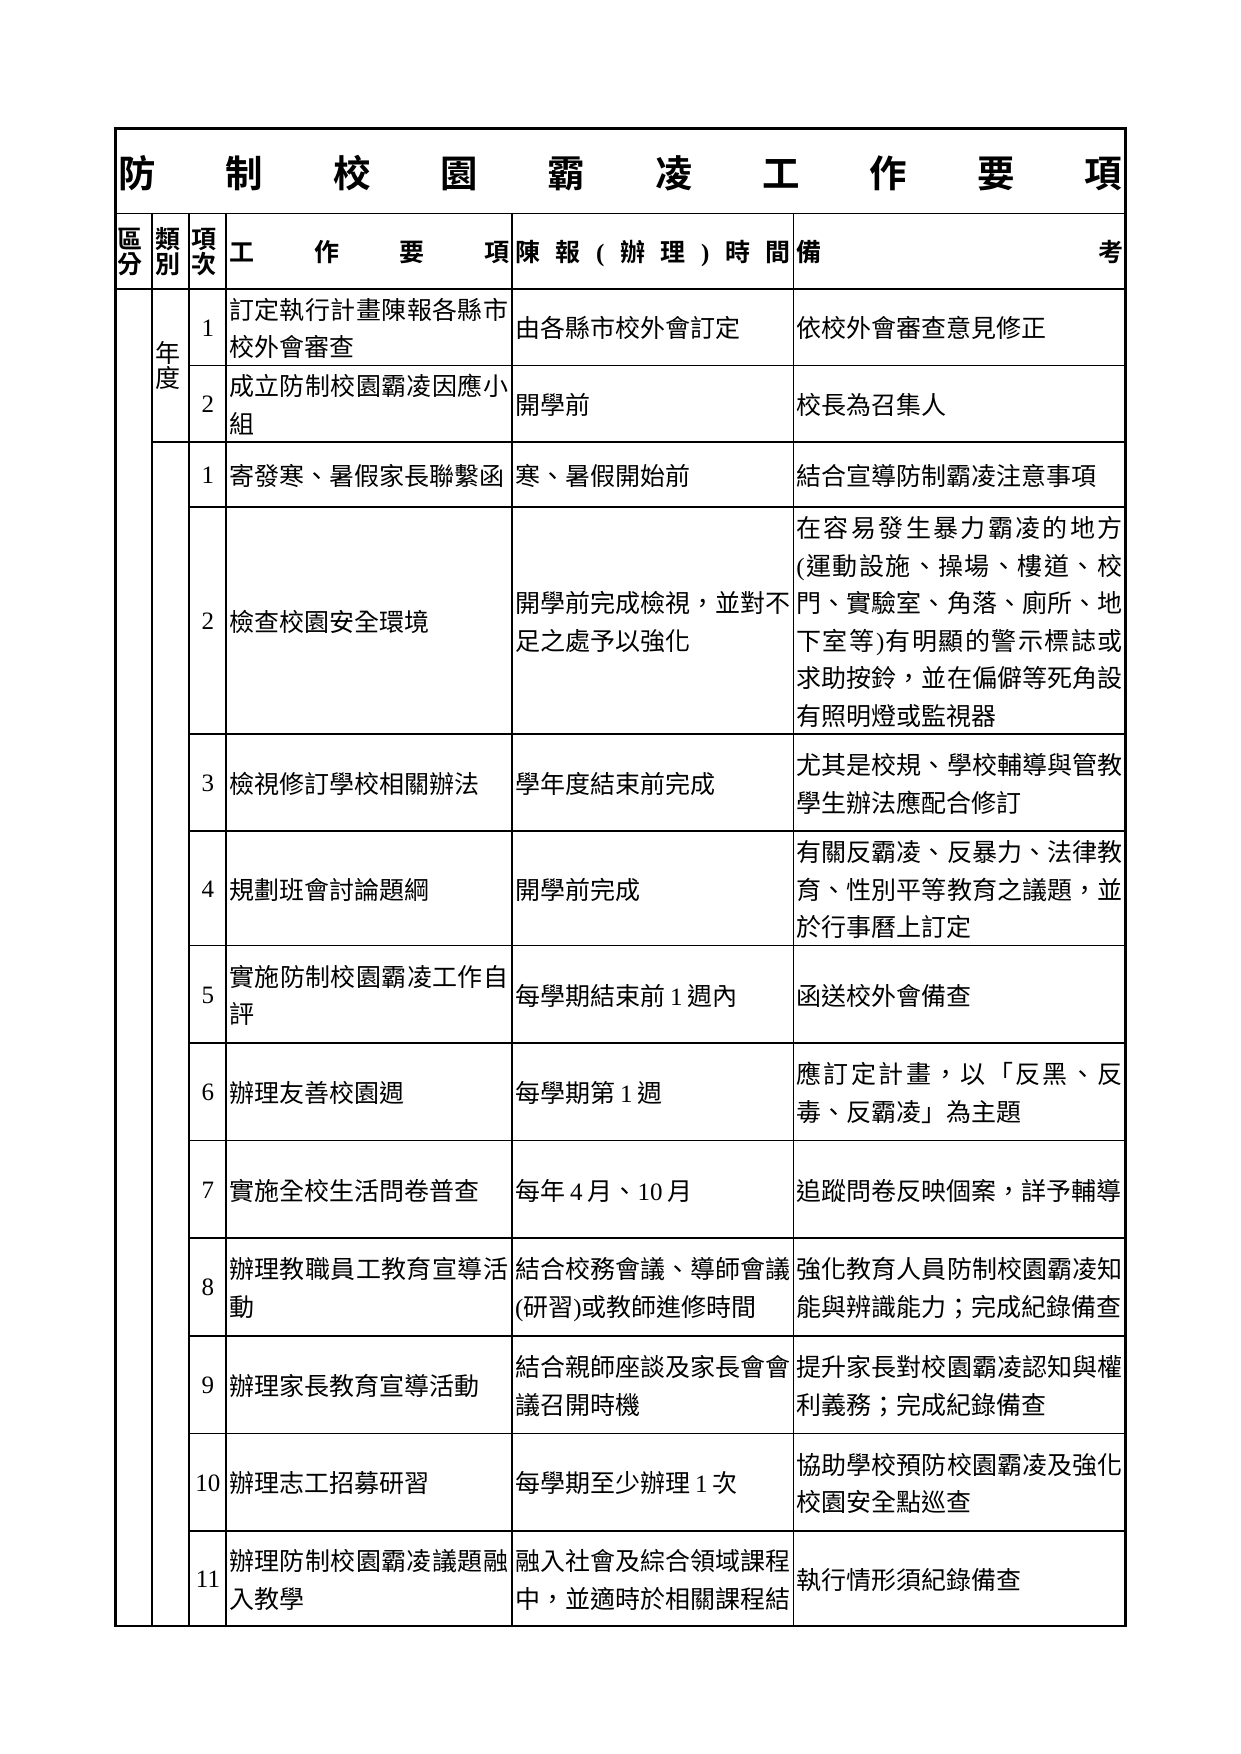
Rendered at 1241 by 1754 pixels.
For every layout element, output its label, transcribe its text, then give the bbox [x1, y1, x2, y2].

table_cell 辦理友善校園週 [227, 1044, 511, 1140]
table_cell 每學期結束前1週內 [513, 946, 793, 1042]
table_cell 依校外會審查意見修正 [794, 290, 1124, 364]
table_cell 檢查校園安全環境 [227, 508, 511, 733]
table_cell 8 [190, 1239, 225, 1335]
table_cell 7 [190, 1141, 225, 1237]
table_cell 每學期第1週 [513, 1044, 793, 1140]
table_cell 結合宣導防制霸凌注意事項 [794, 443, 1124, 506]
table_cell 1 [190, 290, 225, 364]
table_cell 函送校外會備查 [794, 946, 1124, 1042]
table_cell 學年度結束前完成 [513, 735, 793, 830]
table_cell 強化教育人員防制校園霸凌知能與辨識能力；完成紀錄備查 [794, 1239, 1124, 1335]
table_cell 辦理家長教育宣導活動 [227, 1337, 511, 1432]
table_cell 結合親師座談及家長會會議召開時機 [513, 1337, 793, 1432]
table_cell 辦理志工招募研習 [227, 1434, 511, 1530]
table_cell 寄發寒、暑假家長聯繫函 [227, 443, 511, 506]
table_cell 訂定執行計畫陳報各縣市校外會審查 [227, 290, 511, 364]
table_cell 實施防制校園霸凌工作自評 [227, 946, 511, 1042]
table_cell 陳報(辦理)時間 [513, 214, 793, 288]
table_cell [513, 1532, 793, 1625]
table_cell 應訂定計畫，以「反黑、反毒、反霸凌」為主題 [794, 1044, 1124, 1140]
table_cell 3 [190, 735, 225, 830]
table_cell 協助學校預防校園霸凌及強化校園安全點巡查 [794, 1434, 1124, 1530]
table_cell 寒、暑假開始前 [513, 443, 793, 506]
table_cell 工作要項 [227, 214, 511, 288]
table_cell 開學前完成檢視，並對不足之處予以強化 [513, 508, 793, 733]
table_cell 追蹤問卷反映個案，詳予輔導 [794, 1141, 1124, 1237]
table_cell 項次 [190, 214, 225, 288]
table_cell 規劃班會討論題綱 [227, 832, 511, 944]
table_header 防制校園霸凌工作要項 [117, 130, 1124, 212]
table_cell 4 [190, 832, 225, 944]
table_cell 在容易發生暴力霸凌的地方(運動設施、操場、樓道、校門、實驗室、角落、廁所、地下室等)有明顯的警示標誌或求助按鈴，並在偏僻等死角設有照明燈或監視器 [794, 508, 1124, 733]
table_cell 開學前完成 [513, 832, 793, 944]
table_cell 檢視修訂學校相關辦法 [227, 735, 511, 830]
table_cell 成立防制校園霸凌因應小組 [227, 366, 511, 441]
table_cell 學校 [117, 290, 151, 1625]
table_cell 11 [190, 1532, 225, 1625]
table_cell 實施全校生活問卷普查 [227, 1141, 511, 1237]
table_cell 校長為召集人 [794, 366, 1124, 441]
table_cell 執行情形須紀錄備查 [794, 1532, 1124, 1625]
table_cell 6 [190, 1044, 225, 1140]
table_cell 開學前 [513, 366, 793, 441]
table_cell 由各縣市校外會訂定 [513, 290, 793, 364]
table_cell 有關反霸凌、反暴力、法律教育、性別平等教育之議題，並於行事曆上訂定 [794, 832, 1124, 944]
table_cell 2 [190, 366, 225, 441]
table_cell 類別 [153, 214, 188, 288]
table_cell 區分 [117, 214, 151, 288]
table_cell 辦理防制校園霸凌議題融入教學 [227, 1532, 511, 1625]
table_cell 辦理教職員工教育宣導活動 [227, 1239, 511, 1335]
table_cell 1 [190, 443, 225, 506]
table_cell 備考 [794, 214, 1124, 288]
table_cell 每學期至少辦理1次 [513, 1434, 793, 1530]
table_cell 每年4月、10月 [513, 1141, 793, 1237]
table_cell 5 [190, 946, 225, 1042]
table_cell 10 [190, 1434, 225, 1530]
table_cell 2 [190, 508, 225, 733]
table_cell 結合校務會議、導師會議(研習)或教師進修時間 [513, 1239, 793, 1335]
table_cell 9 [190, 1337, 225, 1432]
table_cell 學期 [153, 443, 188, 1625]
table_cell 年度 [153, 290, 188, 441]
table_cell 尤其是校規、學校輔導與管教學生辦法應配合修訂 [794, 735, 1124, 830]
table_cell 提升家長對校園霸凌認知與權利義務；完成紀錄備查 [794, 1337, 1124, 1432]
